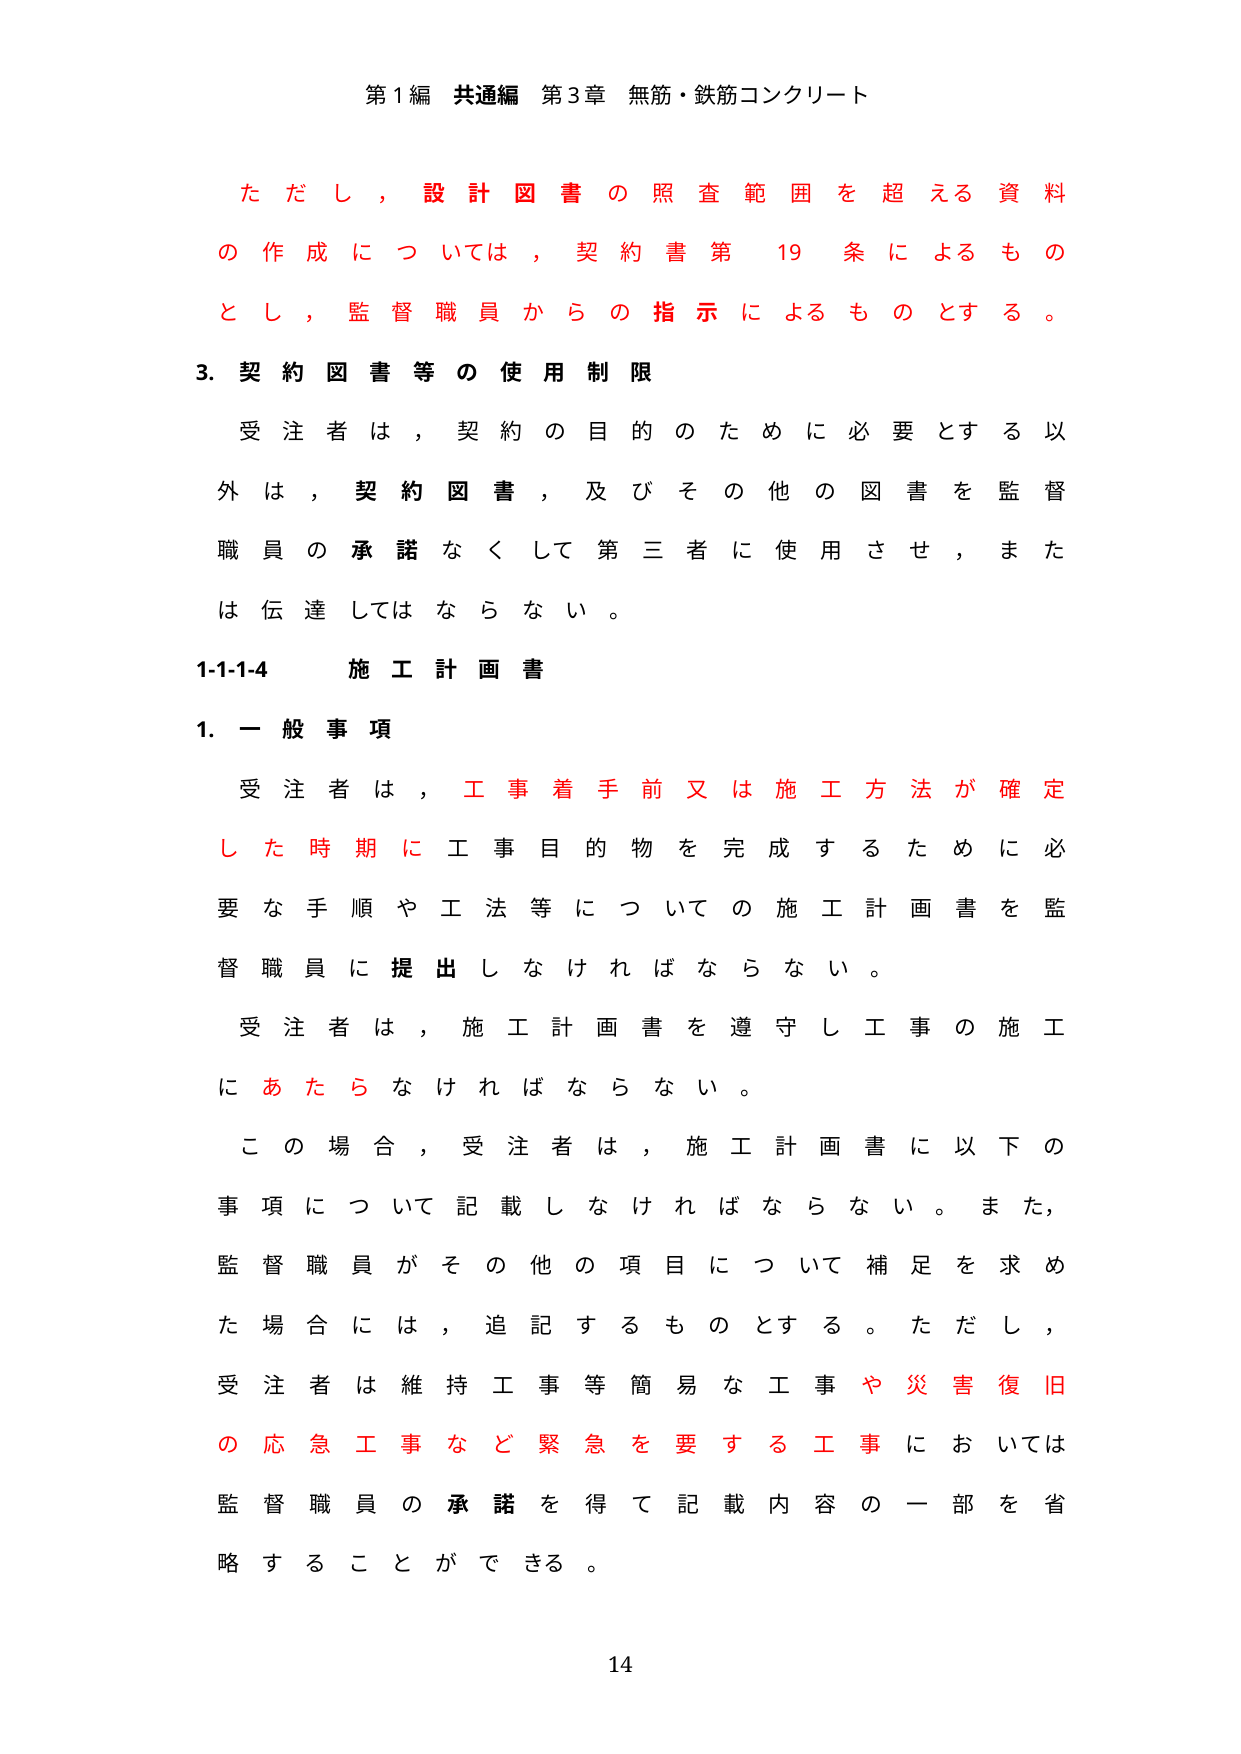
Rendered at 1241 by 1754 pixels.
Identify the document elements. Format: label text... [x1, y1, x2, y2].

text 受注者は，工事着手前又は施工方法が確定した時期に工事目的物を完成するために必要な手順や工法等についての施工計画書を監督職員に提出しなければならない。 [207, 758, 1088, 996]
subtitle 1-1-1-4 施工計画書 [176, 639, 1088, 698]
text 受注者は，施工計画書を遵守し工事の施工にあたらなければならない。 [207, 996, 1088, 1115]
text 受注者は，契約の目的のために必要とする以外は，契約図書，及びその他の図書を監督職員の承諾なくして第三者に使用させ，または伝達してはならない。 [207, 400, 1088, 639]
text この場合，受注者は，施工計画書に以下の事項について記載しなければならない。また，監督職員がその他の項目について補足を求めた場合には，追記するものとする。ただし，受注者は維持工事等簡易な工事や災害復旧の応急工事など緊急を要する工事においては監督職員の承諾を得て記載内容の一部を省略することができる。 [207, 1115, 1088, 1592]
text 3.契約図書等の使用制限 [185, 341, 1088, 400]
text ただし，設計図書の照査範囲を超える資料の作成については，契約書第19条によるものとし，監督職員からの指示によるものとする。 [207, 162, 1088, 341]
text 1.一般事項 [185, 698, 1088, 758]
